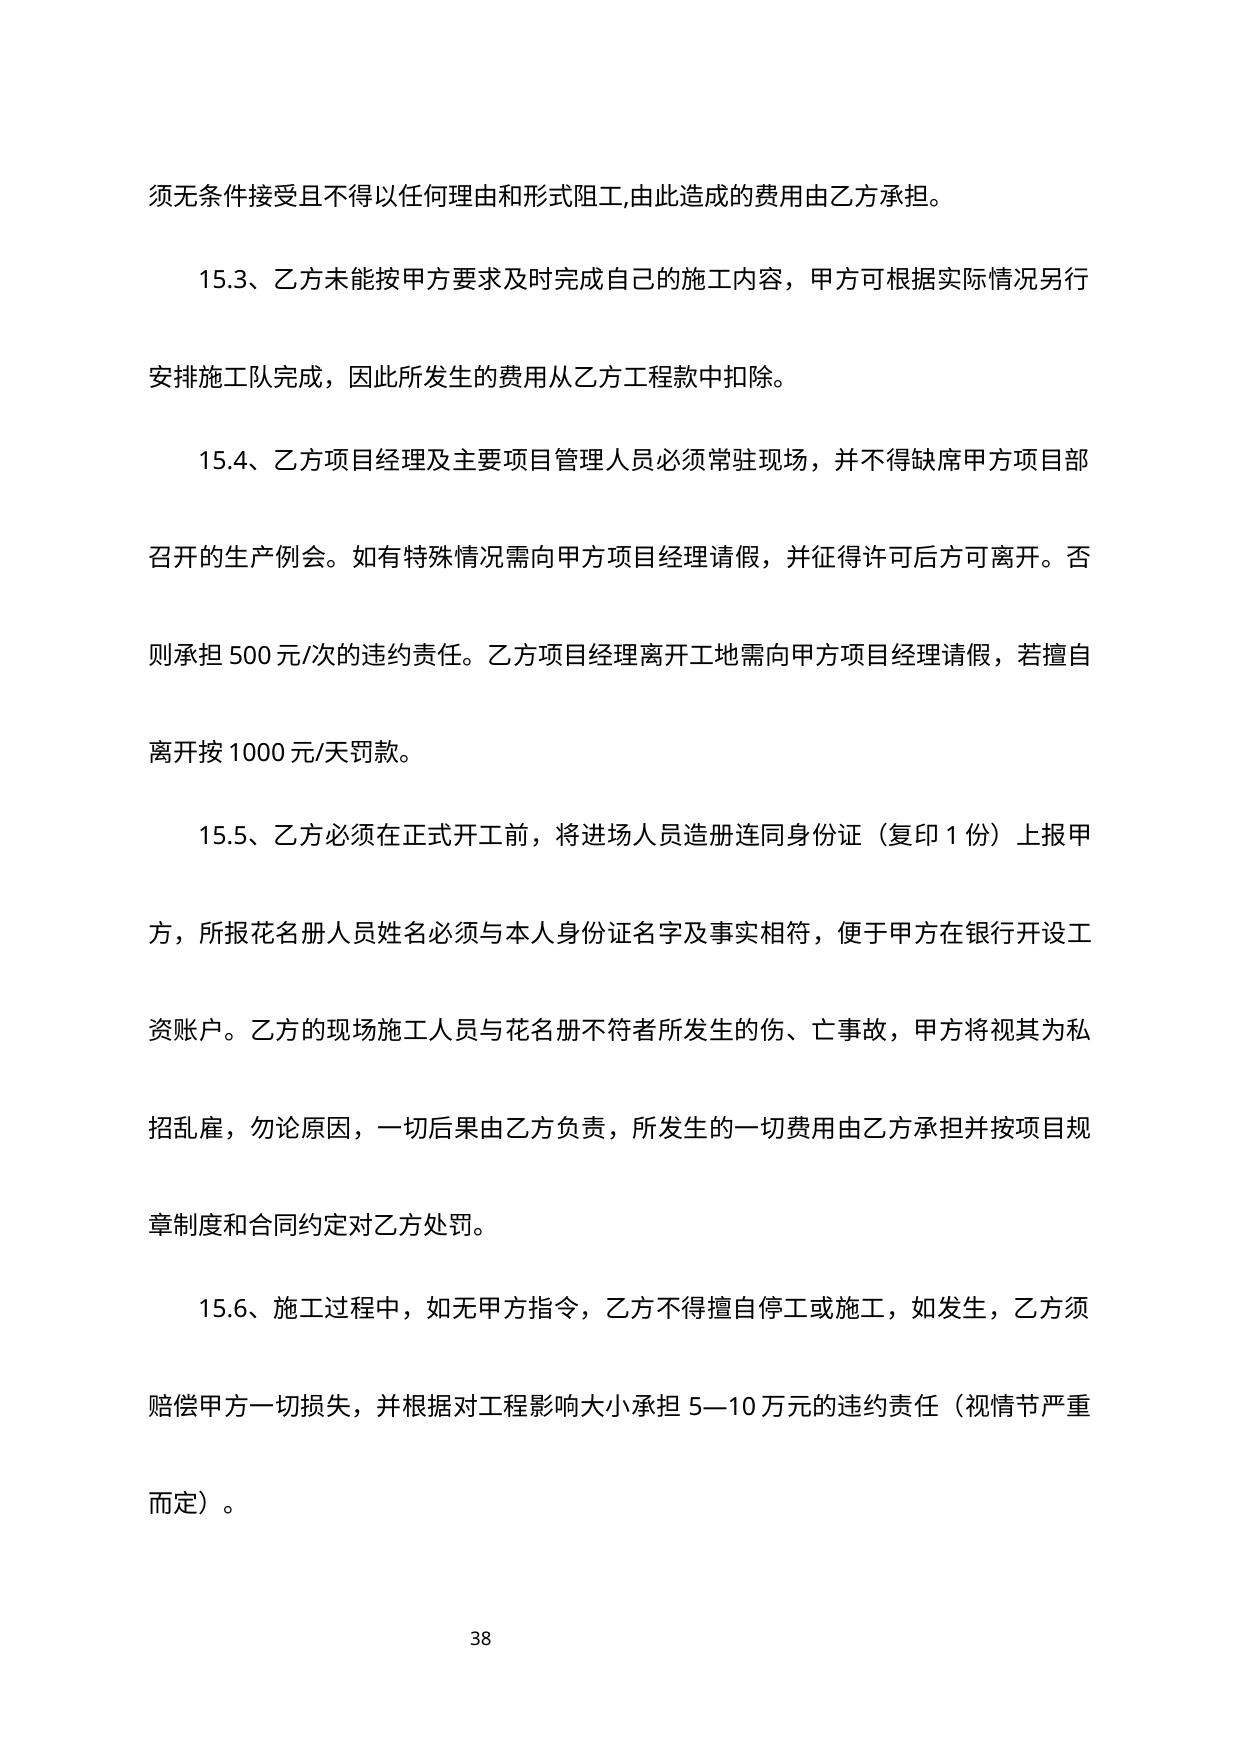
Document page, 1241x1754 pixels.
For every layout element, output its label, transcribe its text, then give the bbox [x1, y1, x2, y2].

text 15.6、施工过程中，如无甲方指令，乙方不得擅自停工或施工，如发生，乙方须赔偿甲方一切损失，并根据对工程影响大小承担5—10万元的违约责任（视情节严重而定）。 [148, 1274, 1092, 1534]
text 15.5、乙方必须在正式开工前，将进场人员造册连同身份证（复印1份）上报甲方，所报花名册人员姓名必须与本人身份证名字及事实相符，便于甲方在银行开设工资账户。乙方的现场施工人员与花名册不符者所发生的伤、亡事故，甲方将视其为私招乱雇，勿论原因，一切后果由乙方负责，所发生的一切费用由乙方承担并按项目规章制度和合同约定对乙方处罚。 [148, 801, 1092, 1256]
text 15.3、乙方未能按甲方要求及时完成自己的施工内容，甲方可根据实际情况另行安排施工队完成，因此所发生的费用从乙方工程款中扣除。 [148, 245, 1092, 408]
text 15.4、乙方项目经理及主要项目管理人员必须常驻现场，并不得缺席甲方项目部召开的生产例会。如有特殊情况需向甲方项目经理请假，并征得许可后方可离开。否则承担500元/次的违约责任。乙方项目经理离开工地需向甲方项目经理请假，若擅自离开按1000元/天罚款。 [148, 426, 1092, 783]
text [148, 162, 1092, 227]
